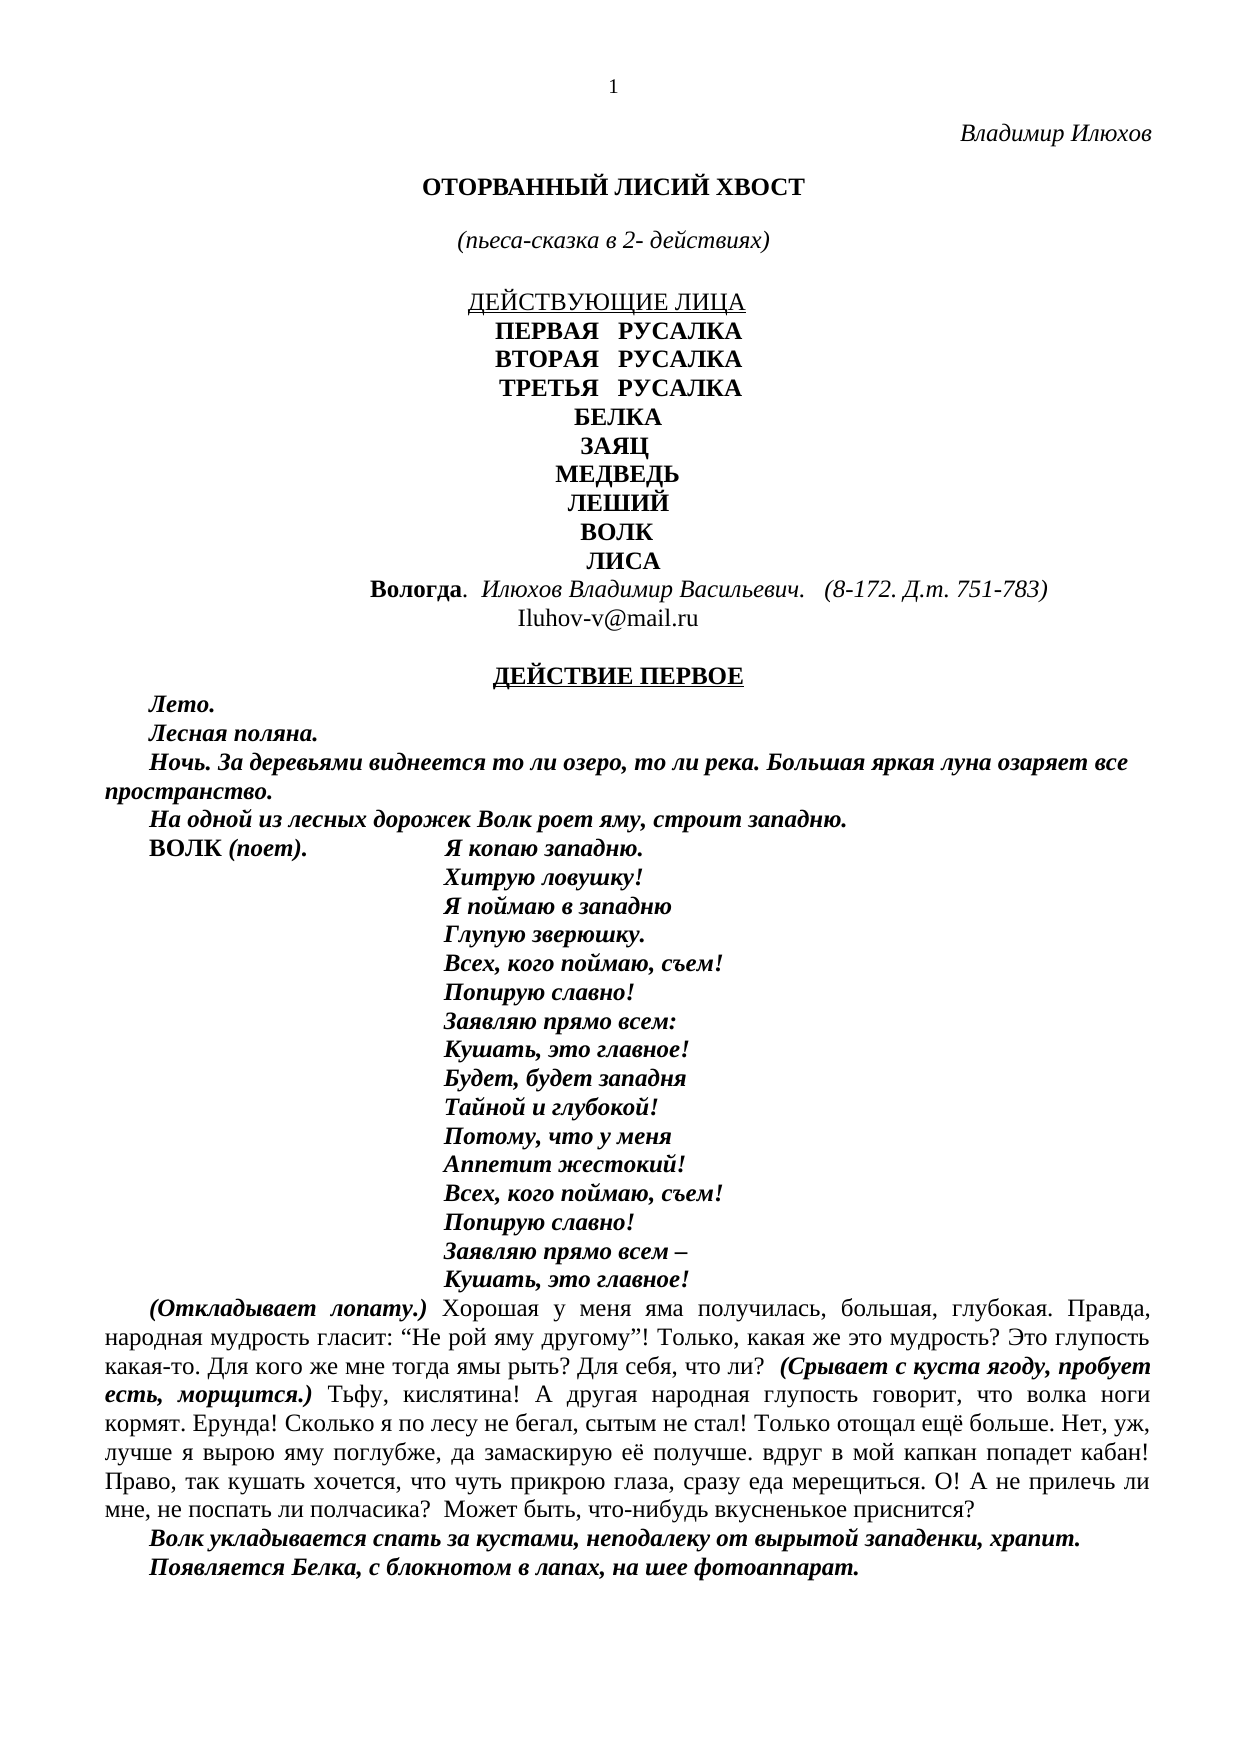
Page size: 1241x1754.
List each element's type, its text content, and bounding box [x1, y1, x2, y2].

text Волк укладывается спать за кустами, неподалеку от вырытой западенки, храпит. [104, 1523, 1152, 1552]
text На одной из лесных дорожек Волк роет яму, строит западню. [104, 804, 1152, 833]
text Ночь. За деревьями виднеется то ли озеро, то ли река. Большая яркая луна озаряет все пространство. [104, 747, 1152, 804]
text БЕЛКА [104, 402, 1152, 431]
text ВТОРАЯ РУСАЛКА [104, 344, 1152, 373]
text МЕДВЕДЬ [104, 459, 1152, 488]
text Кушать, это главное! [104, 1264, 1152, 1293]
text Будет, будет западня [104, 1063, 1152, 1092]
text ЛИСА [104, 546, 1152, 574]
text Владимир Илюхов [104, 118, 1152, 147]
text ЗАЯЦ [104, 431, 1152, 459]
text ЛЕШИЙ [104, 488, 1152, 517]
text Попирую славно! [104, 1207, 1152, 1236]
text Всех, кого поймаю, съем! [104, 948, 1152, 977]
text (Откладывает лопату.) Хорошая у меня яма получилась, большая, глубокая. Правда, народная мудрость гласит: “Не рой яму другому”! Только, какая же это мудрость? Это глупость какая-то. Для кого же мне тогда ямы рыть? Для себя, что ли? (Срывает с куста ягоду, пробует есть, морщится.) Тьфу, кислятина! А другая народная глупость говорит, что волка ноги кормят. Ерунда! Сколько я по лесу не бегал, сытым не стал! Только отощал ещё больше. Нет, уж, лучше я вырою яму поглубже, да замаскирую её получше. вдруг в мой капкан попадет кабан! Право, так кушать хочется, что чуть прикрою глаза, сразу еда мерещиться. О! А не прилечь ли мне, не поспать ли полчасика? Может быть, что-нибудь вкусненькое приснится? [104, 1293, 1152, 1523]
text Появляется Белка, с блокнотом в лапах, на шее фотоаппарат. [104, 1552, 1152, 1581]
text ДЕЙСТВУЮЩИЕ ЛИЦА [104, 287, 1152, 316]
text Лесная поляна. [104, 718, 1152, 747]
text Хитрую ловушку! [104, 862, 1152, 891]
text ВОЛК [104, 517, 1152, 546]
text ВОЛК (поет). Я копаю западню. [104, 833, 1152, 862]
text Заявляю прямо всем – [104, 1236, 1152, 1264]
text Аппетит жестокий! [104, 1149, 1152, 1178]
subtitle ОТОРВАННЫЙ ЛИСИЙ ХВОСТ [75, 172, 1152, 201]
text Вологда. Илюхов Владимир Васильевич. (8-172. Д.т. 751-783) [104, 574, 1152, 603]
text Всех, кого поймаю, съем! [104, 1178, 1152, 1207]
text Попирую славно! [104, 977, 1152, 1006]
subtitle (пьеса-сказка в 2- действиях) [75, 226, 1152, 254]
subtitle ДЕЙСТВИЕ ПЕРВОЕ [104, 661, 1152, 689]
text Iluhov-v@mail.ru [104, 603, 1152, 632]
text ТРЕТЬЯ РУСАЛКА [104, 373, 1152, 402]
text Я поймаю в западню [104, 891, 1152, 919]
text Заявляю прямо всем: [104, 1006, 1152, 1034]
text Тайной и глубокой! [104, 1092, 1152, 1121]
text ПЕРВАЯ РУСАЛКА [104, 316, 1152, 344]
text Глупую зверюшку. [104, 919, 1152, 948]
text Кушать, это главное! [104, 1034, 1152, 1063]
text Потому, что у меня [104, 1121, 1152, 1149]
text Лето. [104, 689, 1152, 718]
